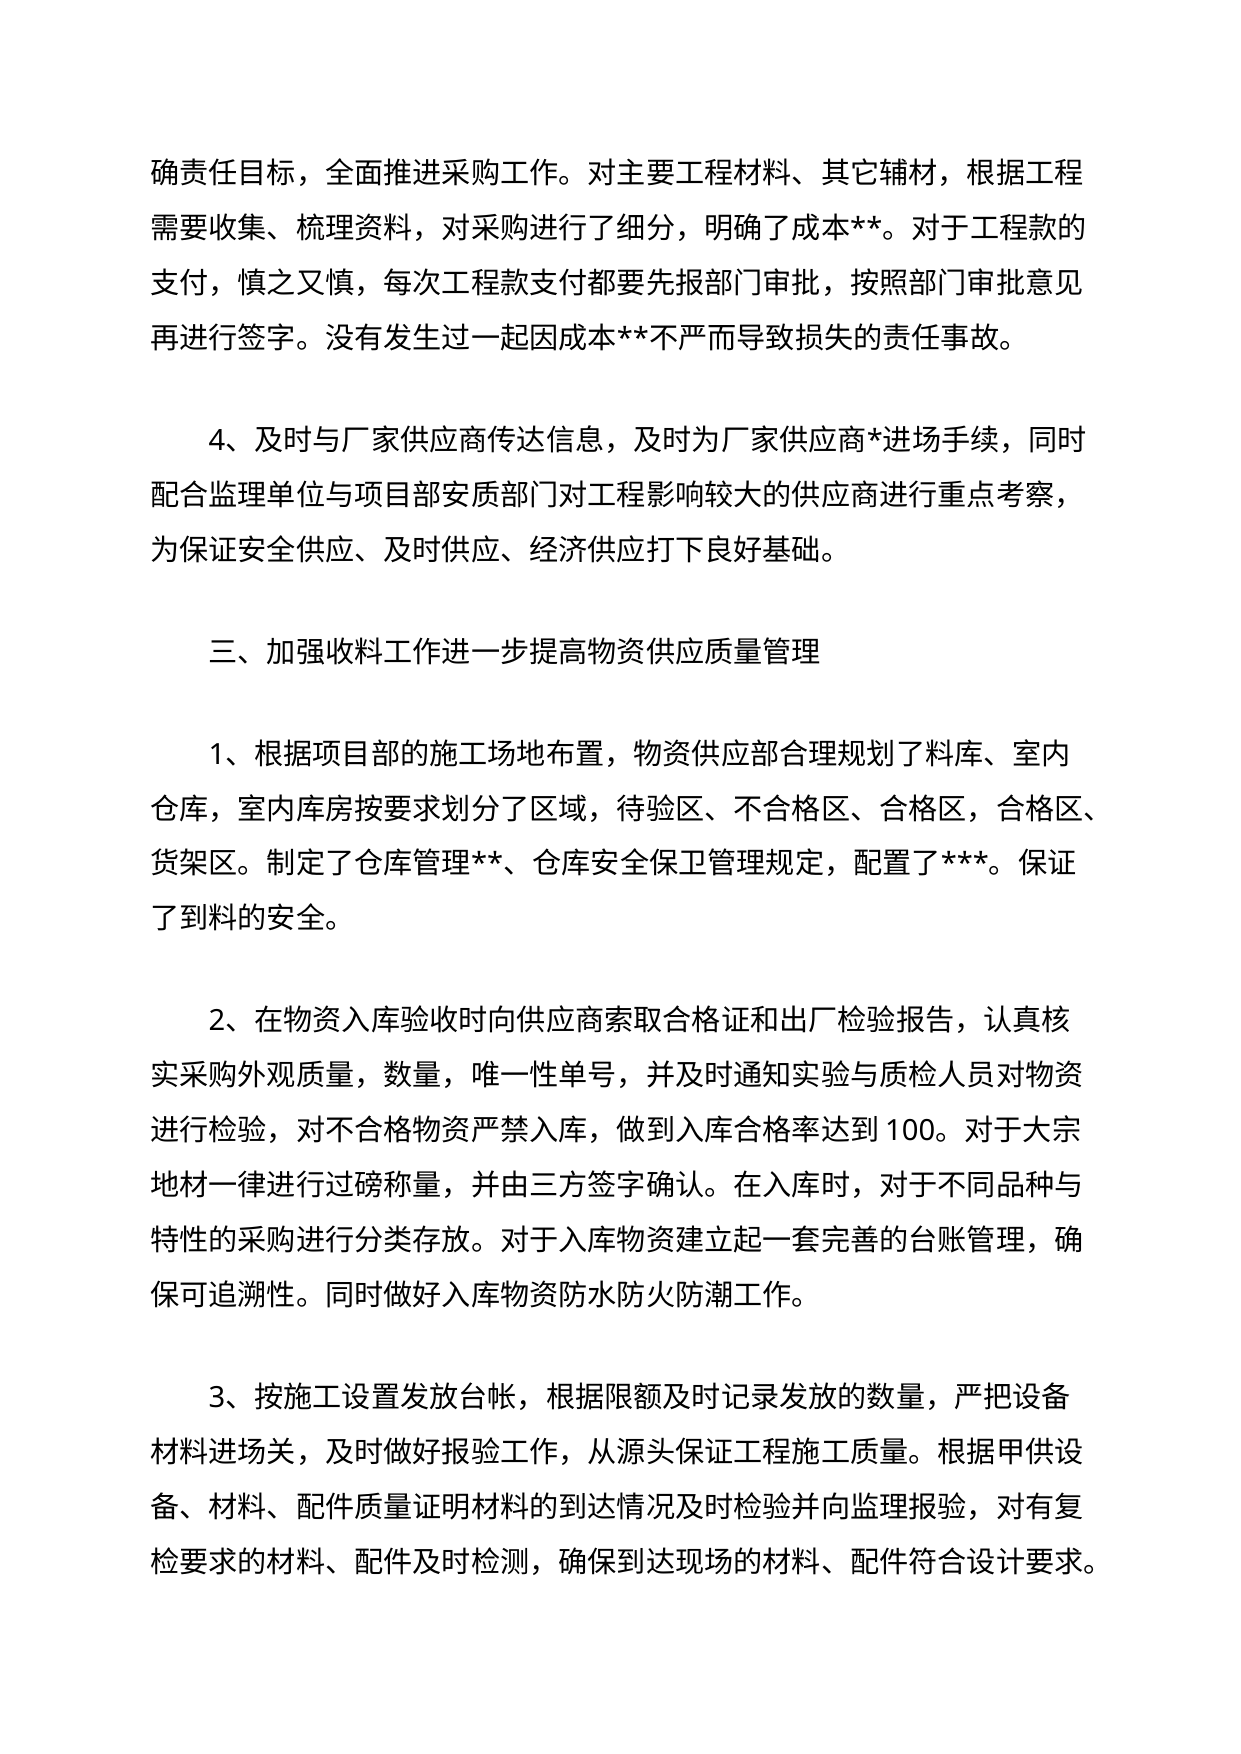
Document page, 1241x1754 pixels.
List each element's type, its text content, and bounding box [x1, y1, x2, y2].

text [150, 150, 1090, 357]
text 三、加强收料工作进一步提高物资供应质量管理 [150, 628, 1090, 671]
text 2、在物资入库验收时向供应商索取合格证和出厂检验报告，认真核实采购外观质量，数量，唯一性单号，并及时通知实验与质检人员对物资进行检验，对不合格物资严禁入库，做到入库合格率达到100。对于大宗地材一律进行过磅称量，并由三方签字确认。在入库时，对于不同品种与特性的采购进行分类存放。对于入库物资建立起一套完善的台账管理，确保可追溯性。同时做好入库物资防水防火防潮工作。 [150, 997, 1090, 1314]
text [150, 1373, 1090, 1580]
text 4、及时与厂家供应商传达信息，及时为厂家供应商*进场手续，同时配合监理单位与项目部安质部门对工程影响较大的供应商进行重点考察，为保证安全供应、及时供应、经济供应打下良好基础。 [150, 417, 1090, 569]
text 1、根据项目部的施工场地布置，物资供应部合理规划了料库、室内仓库，室内库房按要求划分了区域，待验区、不合格区、合格区，合格区、货架区。制定了仓库管理**、仓库安全保卫管理规定，配置了***。保证了到料的安全。 [150, 730, 1090, 937]
